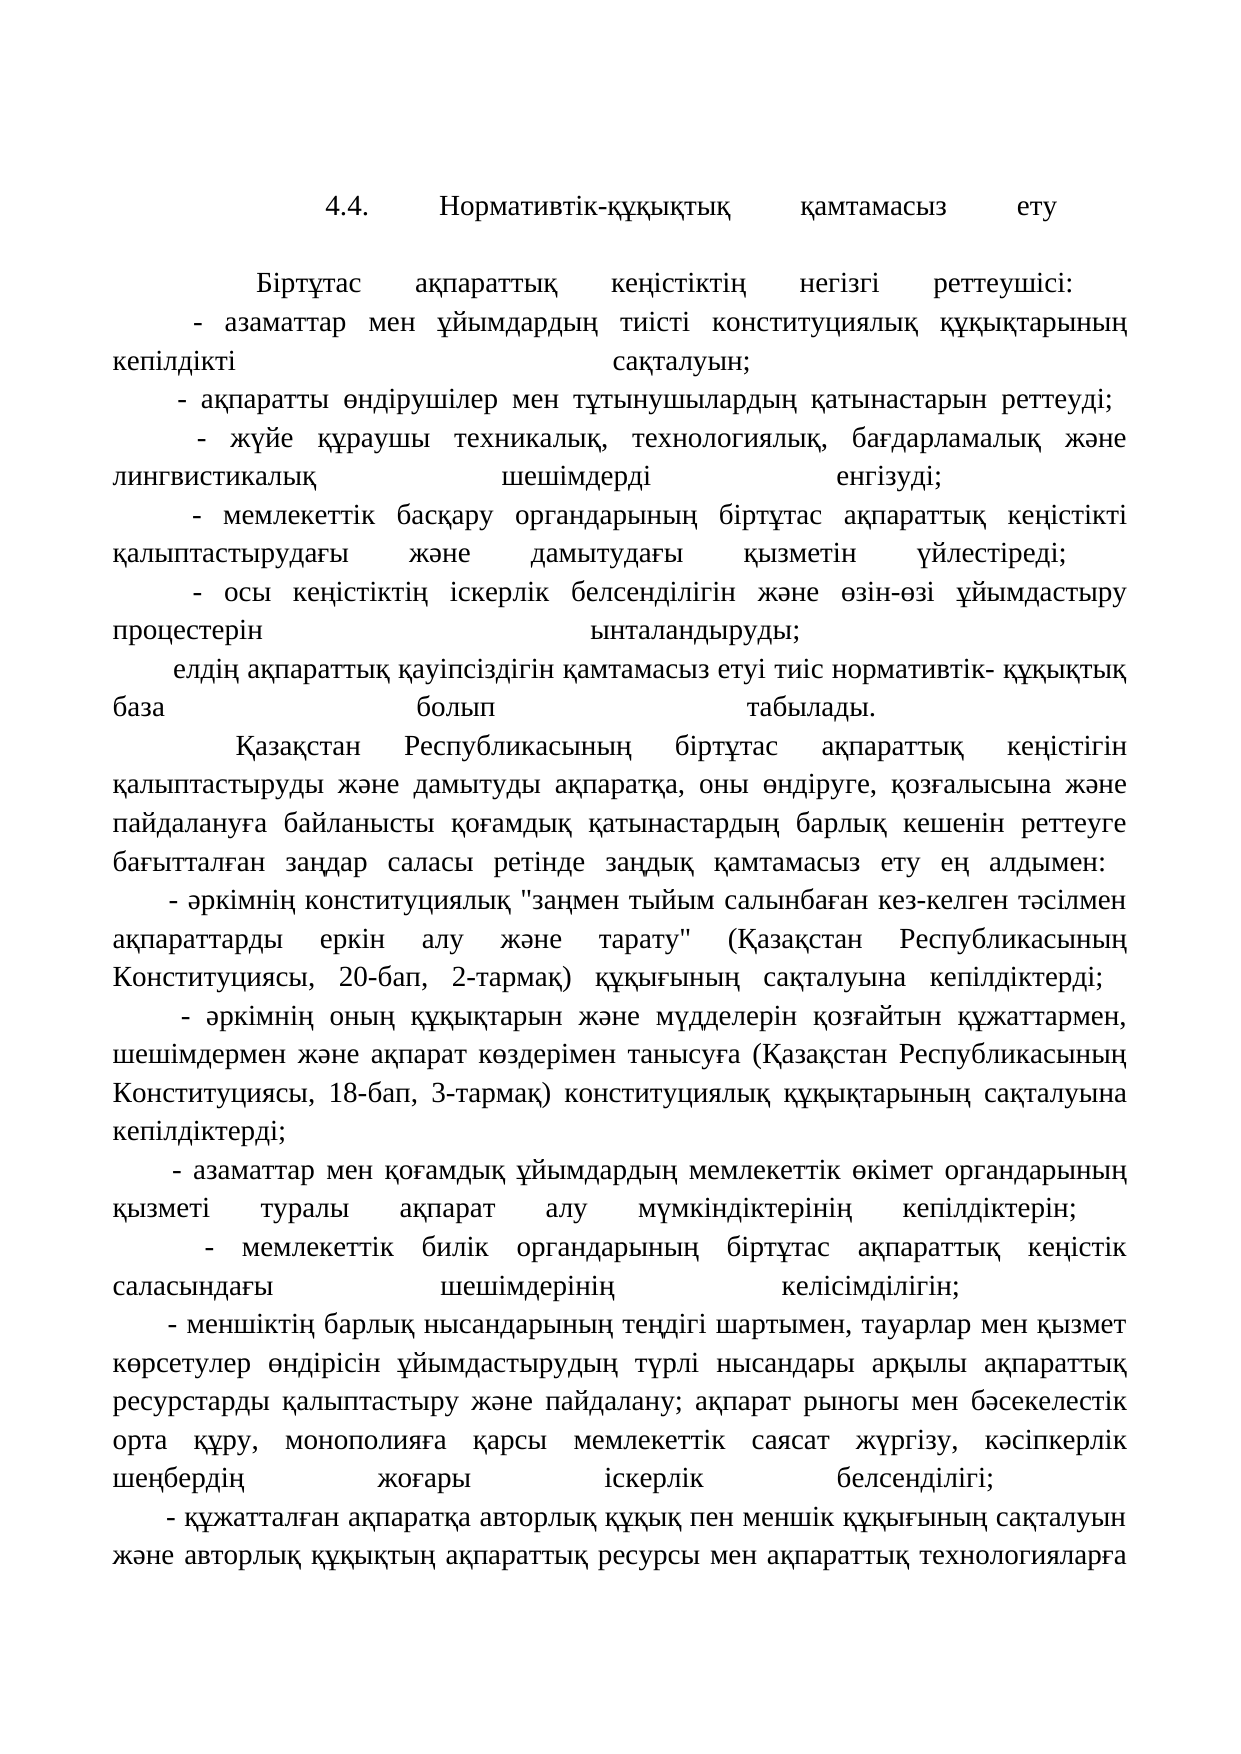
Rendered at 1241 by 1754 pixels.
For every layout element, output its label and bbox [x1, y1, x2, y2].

text [112, 150, 1128, 1571]
